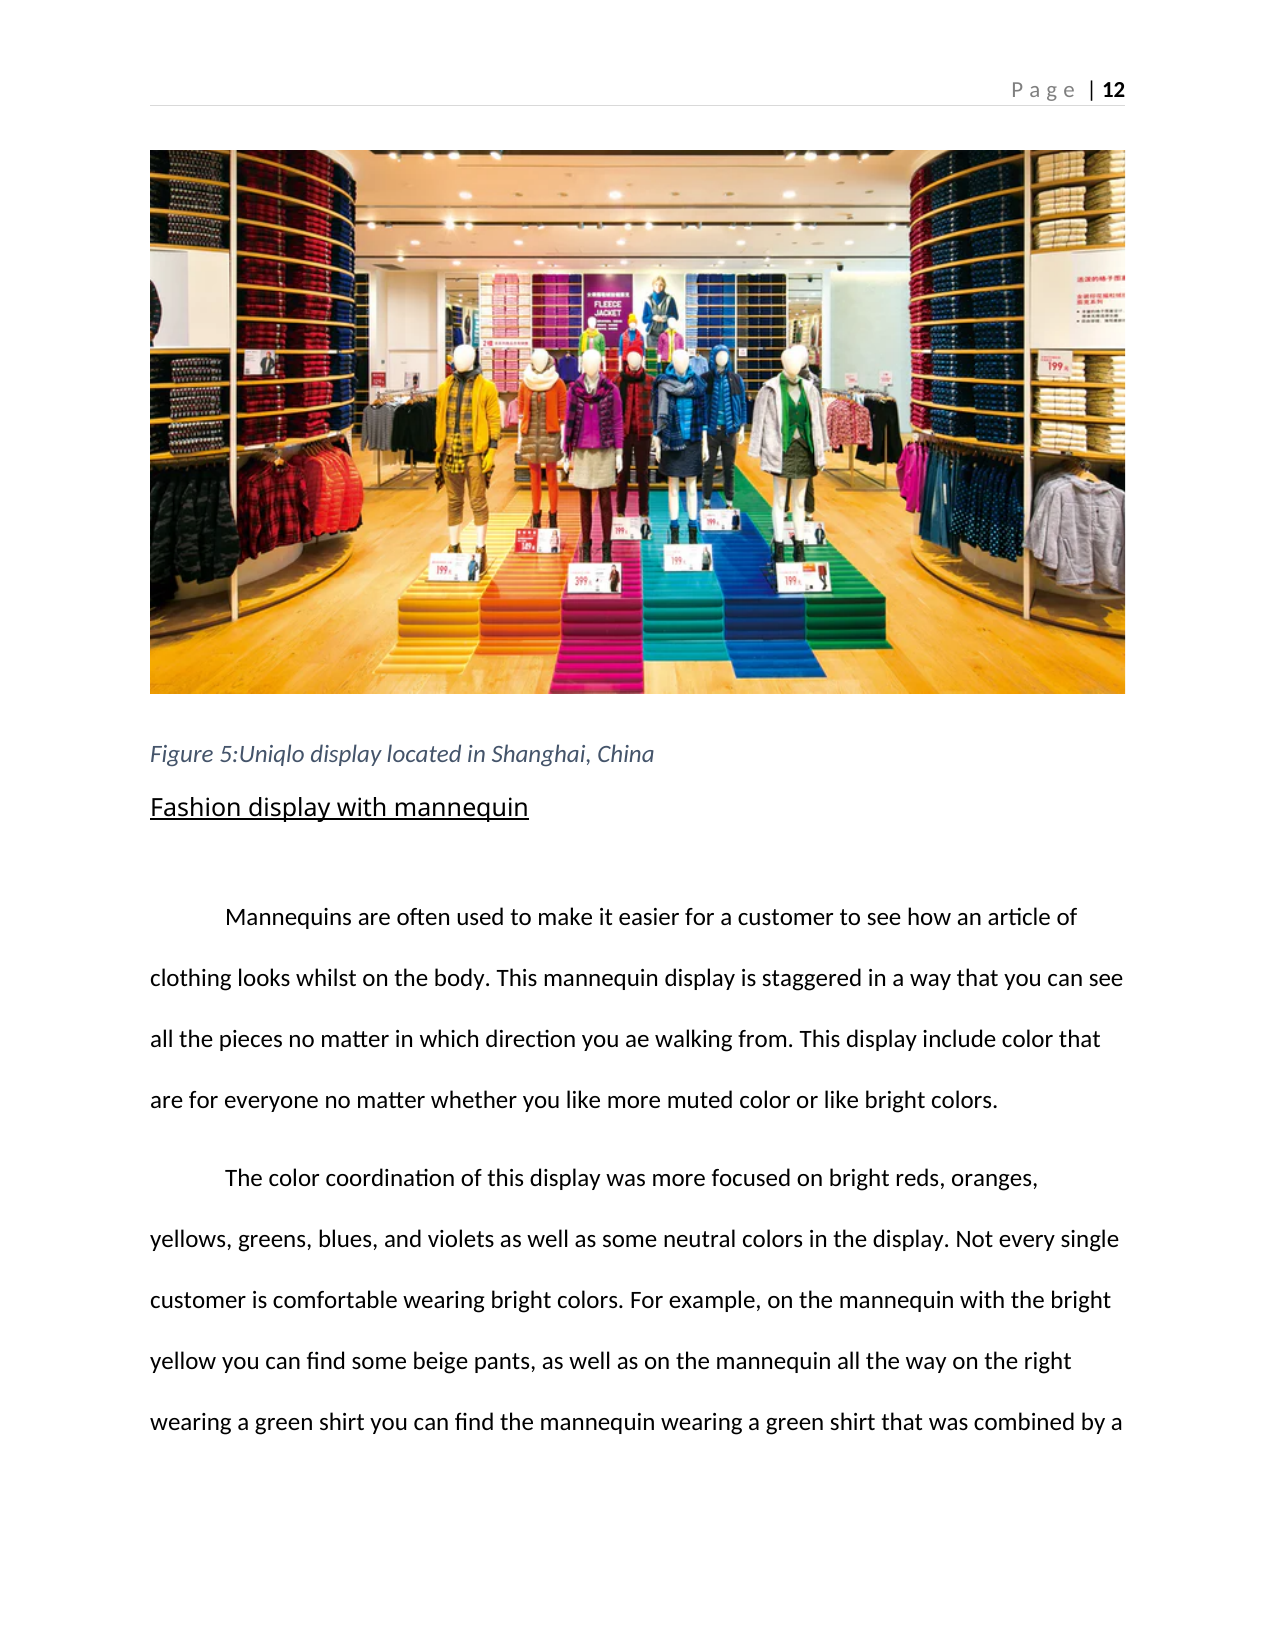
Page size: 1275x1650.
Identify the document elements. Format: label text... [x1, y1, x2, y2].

text Fashion display with mannequin [150, 790, 1125, 824]
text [150, 1162, 1125, 1437]
picture [150, 150, 1125, 694]
text Figure 5:Uniqlo display located in Shanghai, China [150, 738, 1125, 769]
text Mannequins are often used to make it easier for a customer to see how an article of clothing looks whilst on the body. This mannequin display is staggered in a way that you can see all the pieces no matter in which direction you ae walking from. This display include color that are for everyone no matter whether you like more muted color or like bright colors. [150, 901, 1125, 1115]
